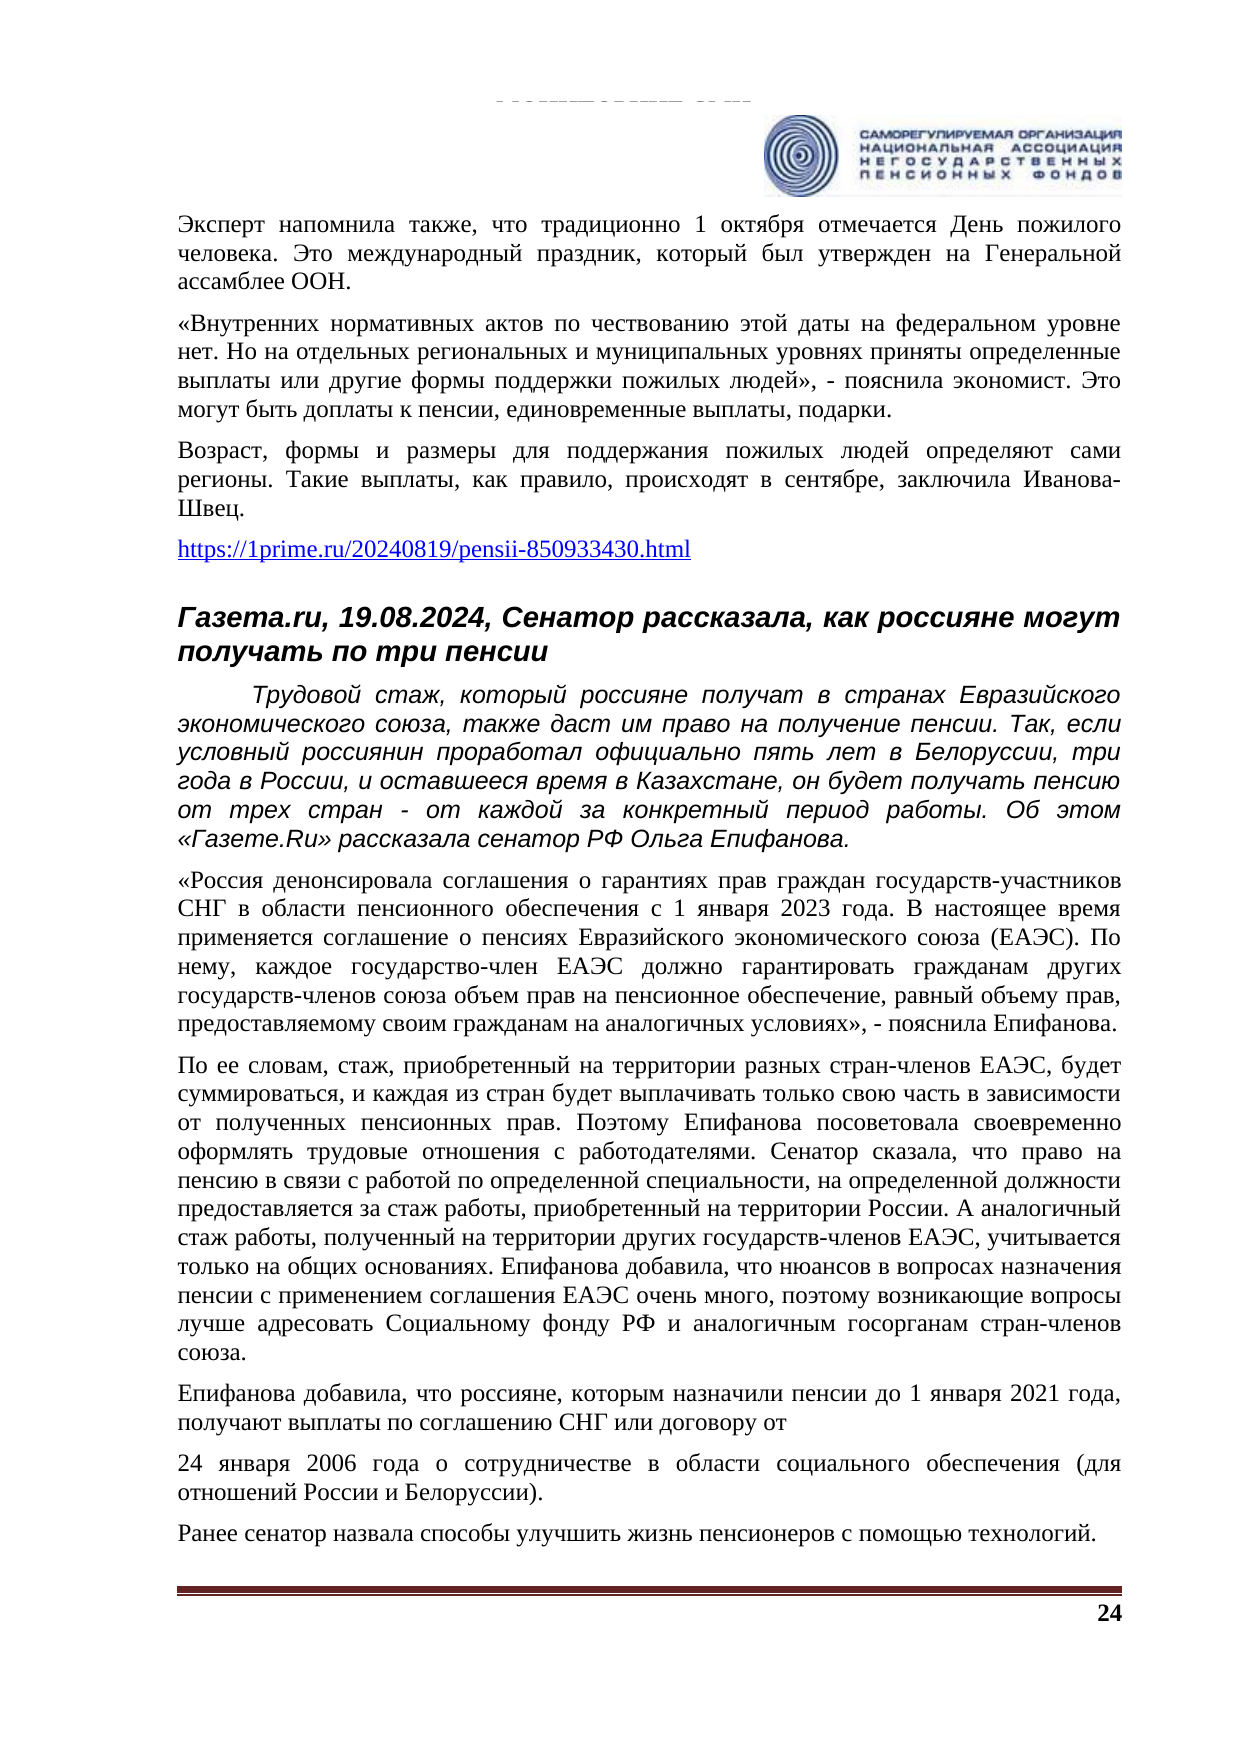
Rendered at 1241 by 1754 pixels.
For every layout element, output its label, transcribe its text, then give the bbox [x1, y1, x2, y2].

text Возраст, формы и размеры для поддержания пожилых людей определяют сами регионы. Такие выплаты, как правило, происходят в сентябре, заключила Иванова-Швец. [177, 435, 1122, 521]
text По ее словам, стаж, приобретенный на территории разных стран-членов ЕАЭС, будет суммироваться, и каждая из стран будет выплачивать только свою часть в зависимости от полученных пенсионных прав. Поэтому Епифанова посоветовала своевременно оформлять трудовые отношения с работодателями. Сенатор сказала, что право на пенсию в связи с работой по определенной специальности, на определенной должности предоставляется за стаж работы, приобретенный на территории России. А аналогичный стаж работы, полученный на территории других государств-членов ЕАЭС, учитывается только на общих основаниях. Епифанова добавила, что нюансов в вопросах назначения пенсии с применением соглашения ЕАЭС очень много, поэтому возникающие вопросы лучше адресовать Социальному фонду РФ и аналогичным госорганам стран-членов союза. [177, 1050, 1122, 1366]
text «Россия денонсировала соглашения о гарантиях прав граждан государств-участников СНГ в области пенсионного обеспечения с 1 января 2023 года. В настоящее время применяется соглашение о пенсиях Евразийского экономического союза (ЕАЭС). По нему, каждое государство-член ЕАЭС должно гарантировать гражданам других государств-членов союза объем прав на пенсионное обеспечение, равный объему прав, предоставляемому своим гражданам на аналогичных условиях», - пояснила Епифанова. [177, 865, 1122, 1037]
text «Внутренних нормативных актов по чествованию этой даты на федеральном уровне нет. Но на отдельных региональных и муниципальных уровнях приняты определенные выплаты или другие формы поддержки пожилых людей», - пояснила экономист. Это могут быть доплаты к пенсии, единовременные выплаты, подарки. [177, 308, 1122, 423]
text Епифанова добавила, что россияне, которым назначили пенсии до 1 января 2021 года, получают выплаты по соглашению СНГ или договору от [177, 1378, 1122, 1436]
text https://1prime.ru/20240819/pensii-850933430.html [177, 534, 1122, 563]
subtitle Трудовой стаж, который россияне получат в странах Евразийского экономического союза, также даст им право на получение пенсии. Так, если условный россиянин проработал официально пять лет в Белоруссии, три года в России, и оставшееся время в Казахстане, он будет получать пенсию от трех стран - от каждой за конкретный период работы. Об этом «Газете.Ru» рассказала сенатор РФ Ольга Епифанова. [177, 680, 1122, 852]
text Ранее сенатор назвала способы улучшить жизнь пенсионеров с помощью технологий. [177, 1518, 1122, 1547]
subtitle Газета.ru, 19.08.2024, Сенатор рассказала, как россияне могут получать по три пенсии [177, 600, 1122, 667]
text 24 января 2006 года о сотрудничестве в области социального обеспечения (для отношений России и Белоруссии). [177, 1448, 1122, 1506]
text Эксперт напомнила также, что традиционно 1 октября отмечается День пожилого человека. Это международный праздник, который был утвержден на Генеральной ассамблее ООН. [177, 209, 1122, 295]
picture [764, 115, 1122, 197]
